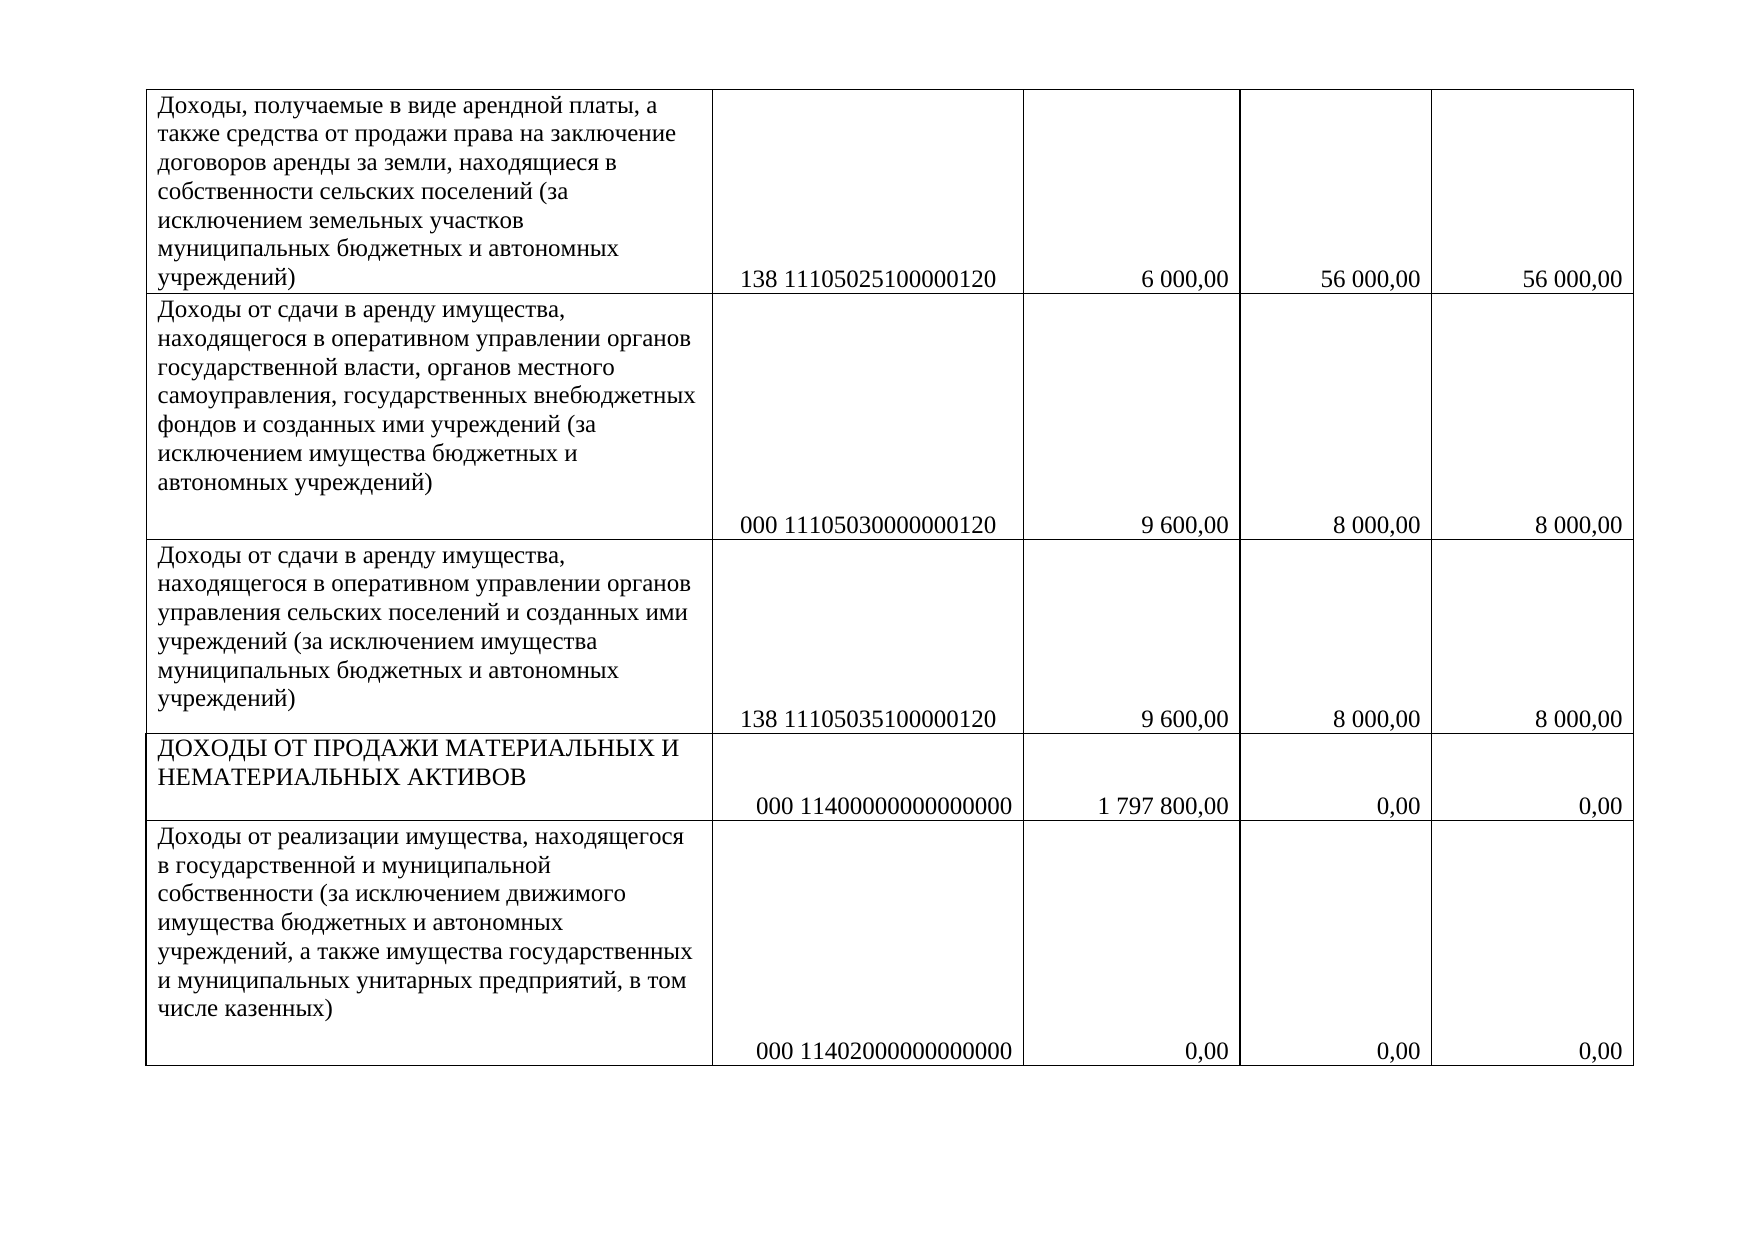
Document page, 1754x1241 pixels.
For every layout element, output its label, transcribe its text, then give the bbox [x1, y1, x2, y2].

table_cell Доходы от сдачи в аренду имущества, находящегося в оперативном управлении органов государственной власти, органов местного самоуправления, государственных внебюджетных фондов и созданных ими учреждений (за исключением имущества бюджетных и автономных учреждений) [147, 294, 712, 539]
table_cell 8 000,00 [1432, 294, 1633, 539]
table_cell 6 000,00 [1024, 90, 1239, 293]
table_cell 9 600,00 [1024, 540, 1239, 732]
table_cell 1 797 800,00 [1024, 734, 1239, 820]
table_cell 56 000,00 [1241, 90, 1431, 293]
table_cell Доходы от сдачи в аренду имущества, находящегося в оперативном управлении органов управления сельских поселений и созданных ими учреждений (за исключением имущества муниципальных бюджетных и автономных учреждений) [147, 540, 712, 732]
table_cell 8 000,00 [1241, 540, 1431, 732]
table_cell ДОХОДЫ ОТ ПРОДАЖИ МАТЕРИАЛЬНЫХ И НЕМАТЕРИАЛЬНЫХ АКТИВОВ [147, 734, 712, 820]
table_cell 000 11402000000000000 [713, 821, 1023, 1065]
table_cell 8 000,00 [1432, 540, 1633, 732]
table_cell 0,00 [1241, 821, 1431, 1065]
table_cell 0,00 [1432, 821, 1633, 1065]
table_cell 138 11105025100000120 [713, 90, 1023, 293]
table_cell Доходы, получаемые в виде арендной платы, а также средства от продажи права на заключение договоров аренды за земли, находящиеся в собственности сельских поселений (за исключением земельных участков муниципальных бюджетных и автономных учреждений) [147, 90, 712, 293]
table_cell 0,00 [1024, 821, 1239, 1065]
table_cell 000 11105030000000120 [713, 294, 1023, 539]
table_cell Доходы от реализации имущества, находящегося в государственной и муниципальной собственности (за исключением движимого имущества бюджетных и автономных учреждений, а также имущества государственных и муниципальных унитарных предприятий, в том числе казенных) [147, 821, 712, 1065]
table_cell 56 000,00 [1432, 90, 1633, 293]
table_cell 000 11400000000000000 [713, 734, 1023, 820]
table_cell 0,00 [1432, 734, 1633, 820]
table_cell 8 000,00 [1241, 294, 1431, 539]
table_cell 9 600,00 [1024, 294, 1239, 539]
table_cell 138 11105035100000120 [713, 540, 1023, 732]
table_cell 0,00 [1241, 734, 1431, 820]
